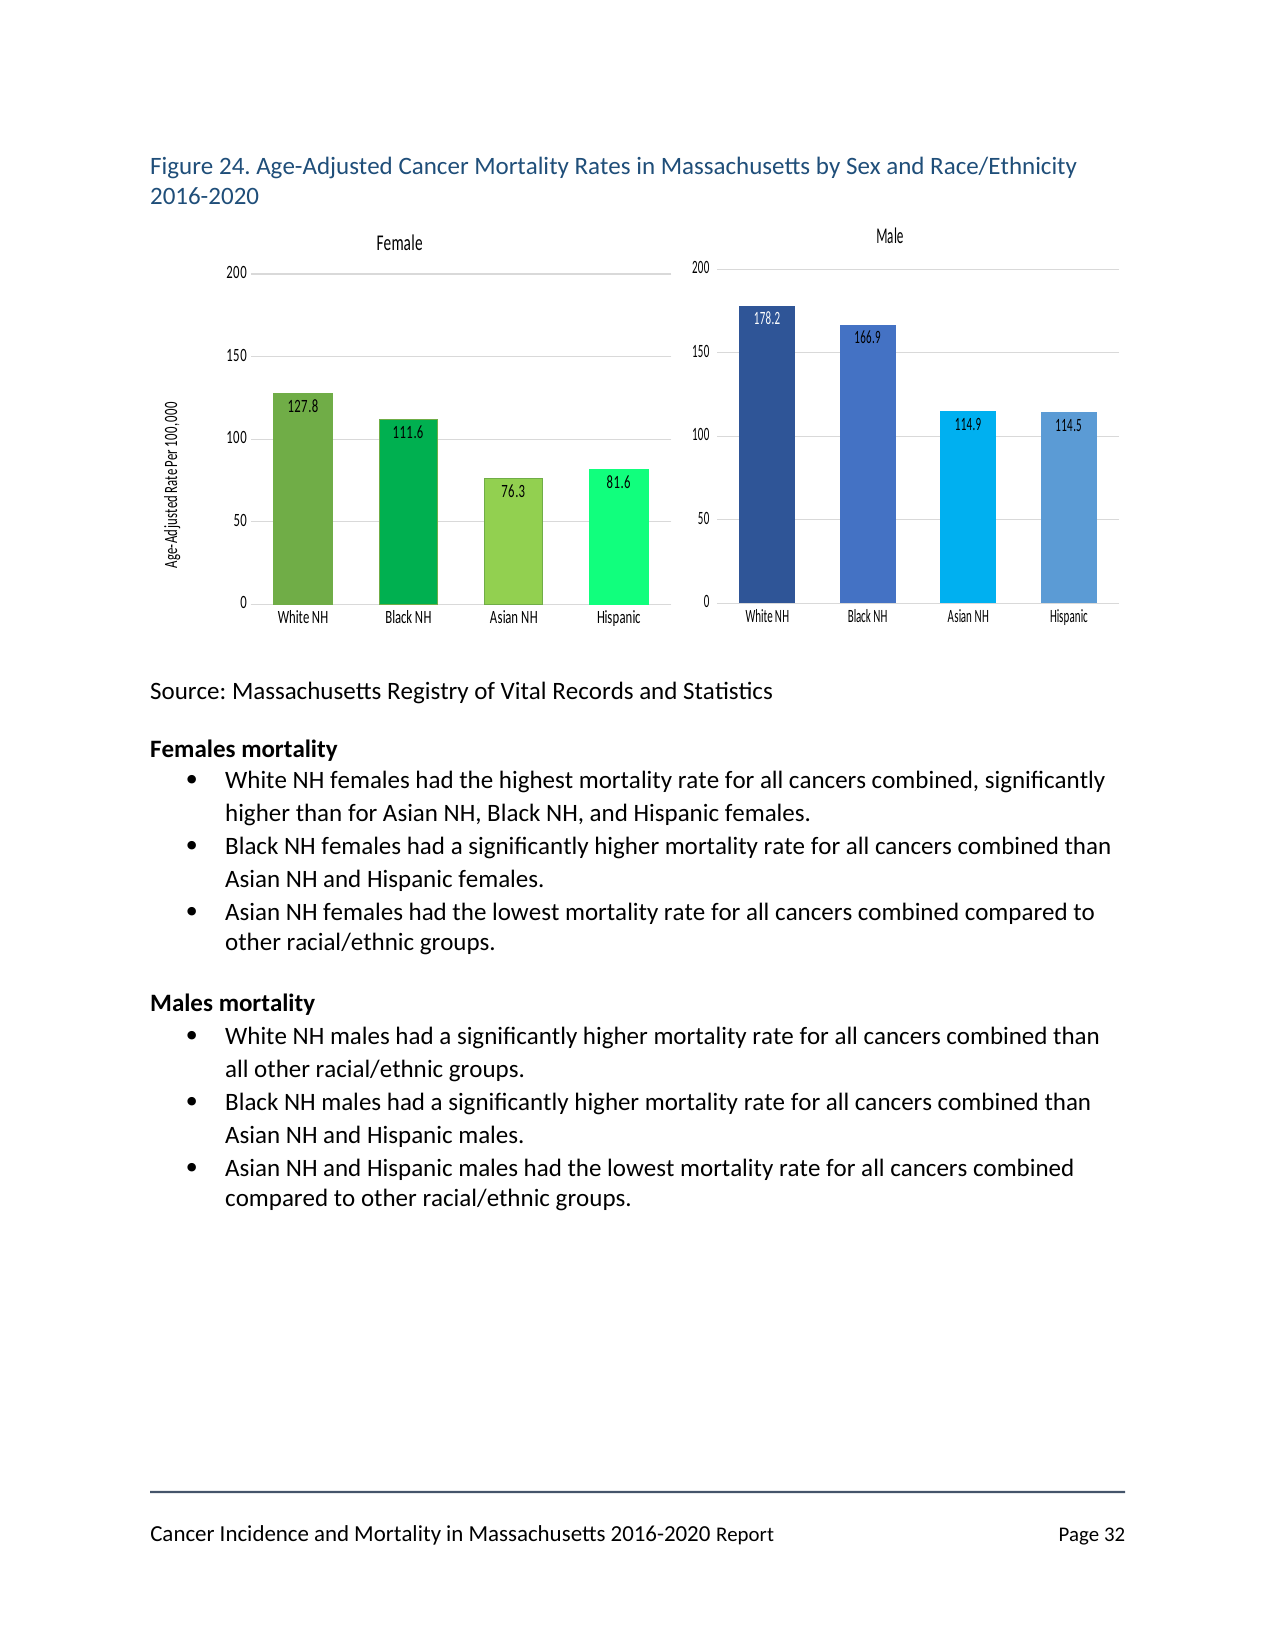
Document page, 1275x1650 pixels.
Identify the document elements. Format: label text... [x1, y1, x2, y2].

text Males mortality [150, 987, 1125, 1018]
list Black NH females had a significantly higher mortality rate for all cancers combined than Asian NH and Hispanic females. [187, 830, 1125, 893]
text Figure 24. Age-Adjusted Cancer Mortality Rates in Massachusetts by Sex and Race/Ethnicity 2016-2020 [150, 150, 1125, 211]
list White NH males had a significantly higher mortality rate for all cancers combined than all other racial/ethnic groups. [187, 1020, 1125, 1083]
text Females mortality [150, 733, 1125, 764]
list Asian NH females had the lowest mortality rate for all cancers combined compared to other racial/ethnic groups. [187, 896, 1125, 957]
list White NH females had the highest mortality rate for all cancers combined, significantly higher than for Asian NH, Black NH, and Hispanic females. [187, 764, 1125, 827]
text Source: Massachusetts Registry of Vital Records and Statistics [150, 675, 1125, 705]
list Black NH males had a significantly higher mortality rate for all cancers combined than Asian NH and Hispanic males. [187, 1086, 1125, 1149]
table_header [150, 211, 1200, 675]
list Asian NH and Hispanic males had the lowest mortality rate for all cancers combined compared to other racial/ethnic groups. [187, 1152, 1125, 1213]
